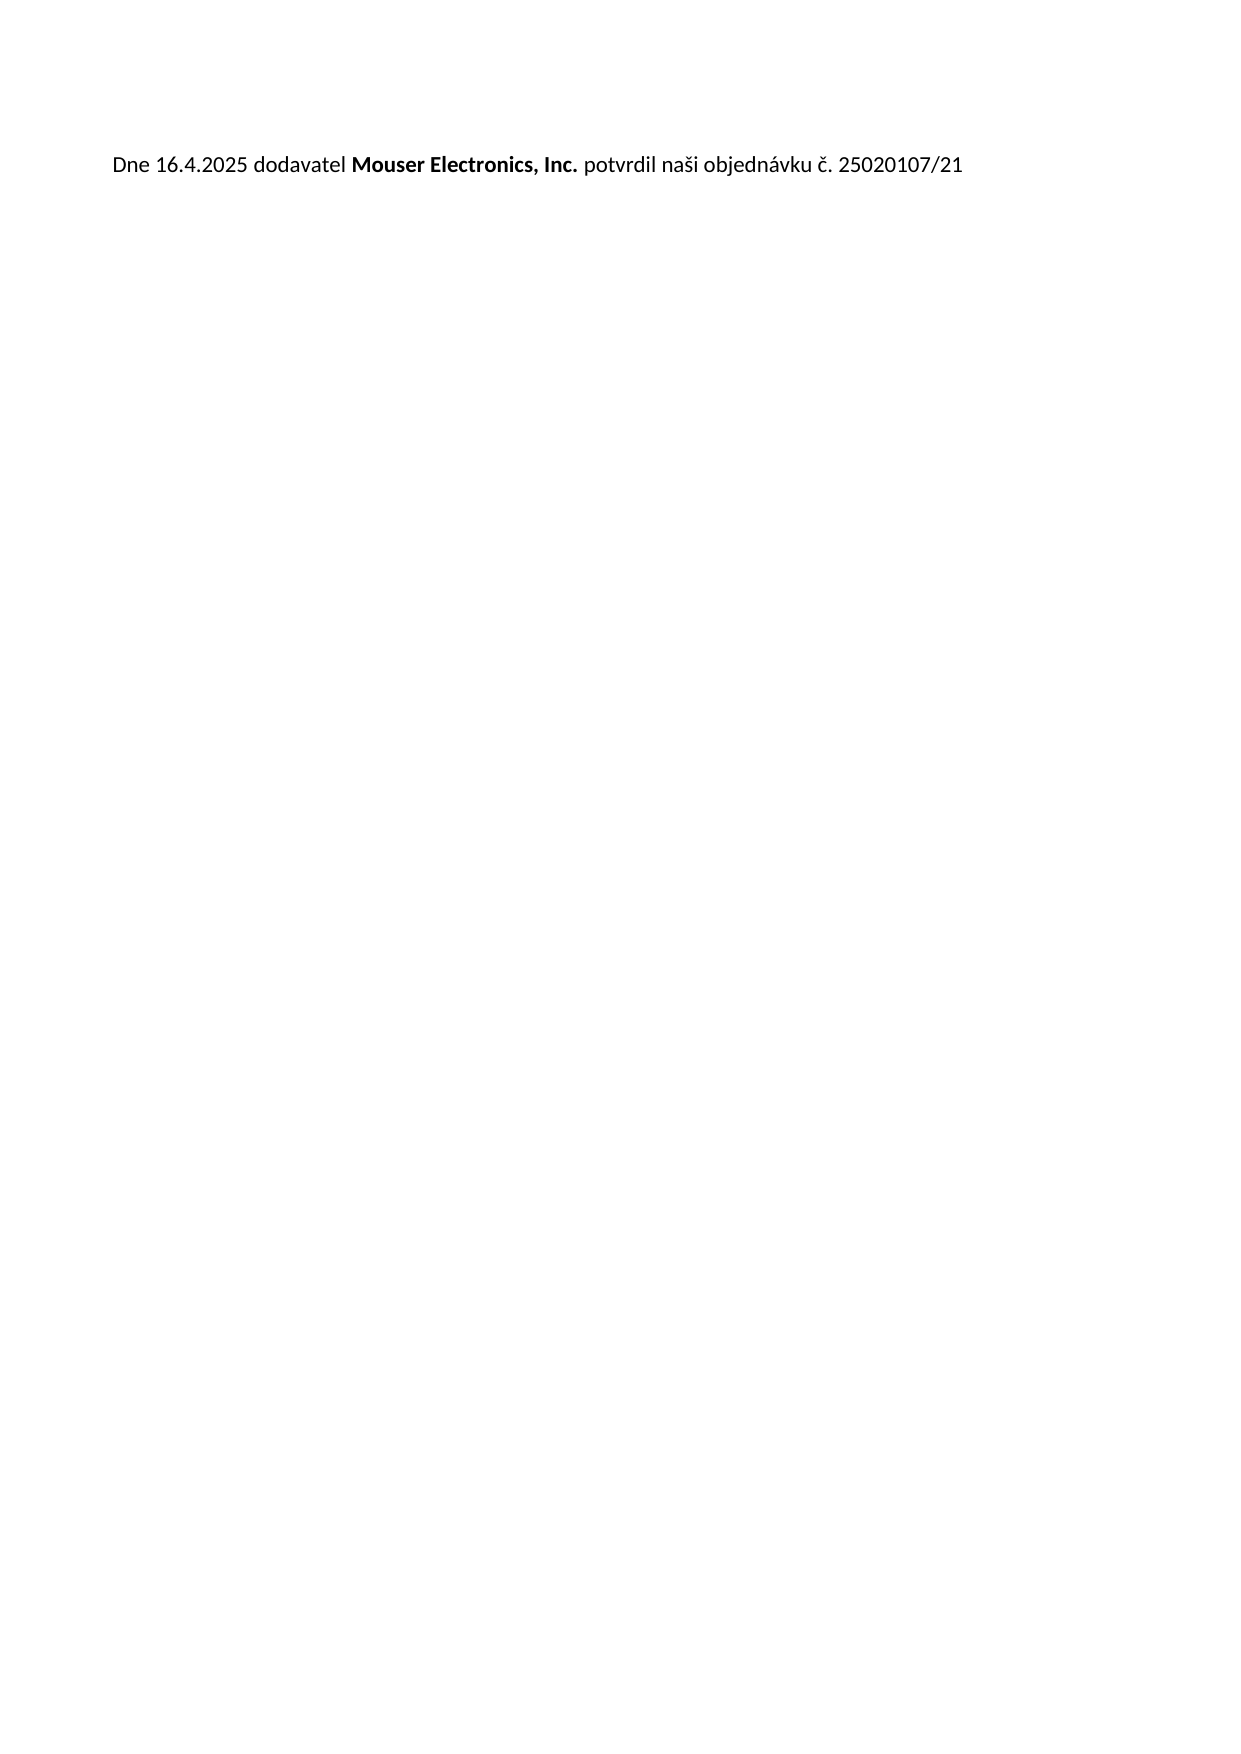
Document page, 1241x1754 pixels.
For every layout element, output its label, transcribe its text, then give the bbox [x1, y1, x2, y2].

text Dne 16.4.2025 dodavatel Mouser Electronics, Inc. potvrdil naši objednávku č. 25020107/21 [112, 150, 1128, 178]
